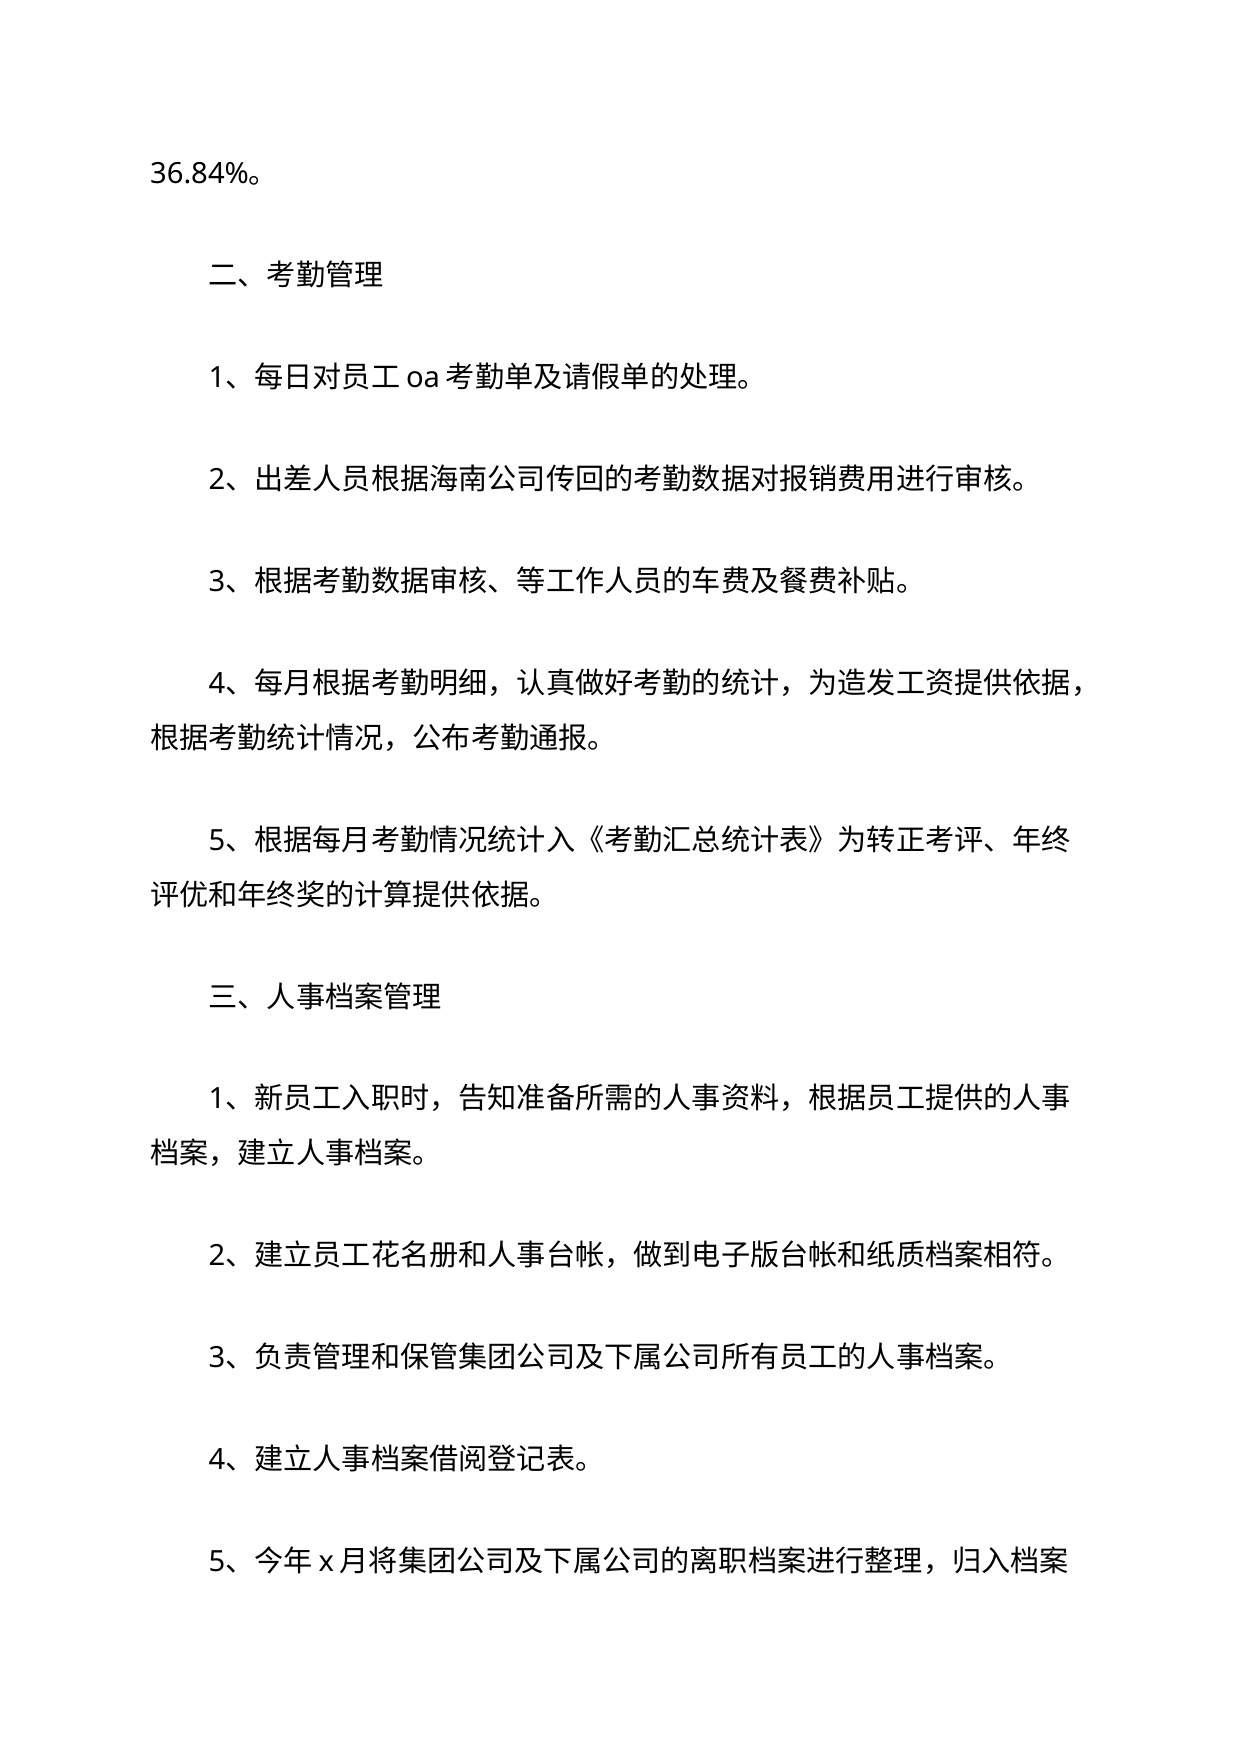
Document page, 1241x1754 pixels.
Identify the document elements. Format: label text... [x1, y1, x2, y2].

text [150, 150, 1090, 192]
text 3、根据考勤数据审核、等工作人员的车费及餐费补贴。 [150, 558, 1090, 600]
text 4、建立人事档案借阅登记表。 [150, 1436, 1090, 1478]
text 2、建立员工花名册和人事台帐，做到电子版台帐和纸质档案相符。 [150, 1232, 1090, 1274]
text 4、每月根据考勤明细，认真做好考勤的统计，为造发工资提供依据，根据考勤统计情况，公布考勤通报。 [150, 660, 1090, 757]
text 二、考勤管理 [150, 252, 1090, 294]
text 1、新员工入职时，告知准备所需的人事资料，根据员工提供的人事档案，建立人事档案。 [150, 1075, 1090, 1172]
text 5、根据每月考勤情况统计入《考勤汇总统计表》为转正考评、年终评优和年终奖的计算提供依据。 [150, 816, 1090, 914]
text 1、每日对员工oa考勤单及请假单的处理。 [150, 354, 1090, 396]
text 2、出差人员根据海南公司传回的考勤数据对报销费用进行审核。 [150, 456, 1090, 498]
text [150, 1538, 1090, 1580]
text 3、负责管理和保管集团公司及下属公司所有员工的人事档案。 [150, 1334, 1090, 1376]
text 三、人事档案管理 [150, 973, 1090, 1016]
